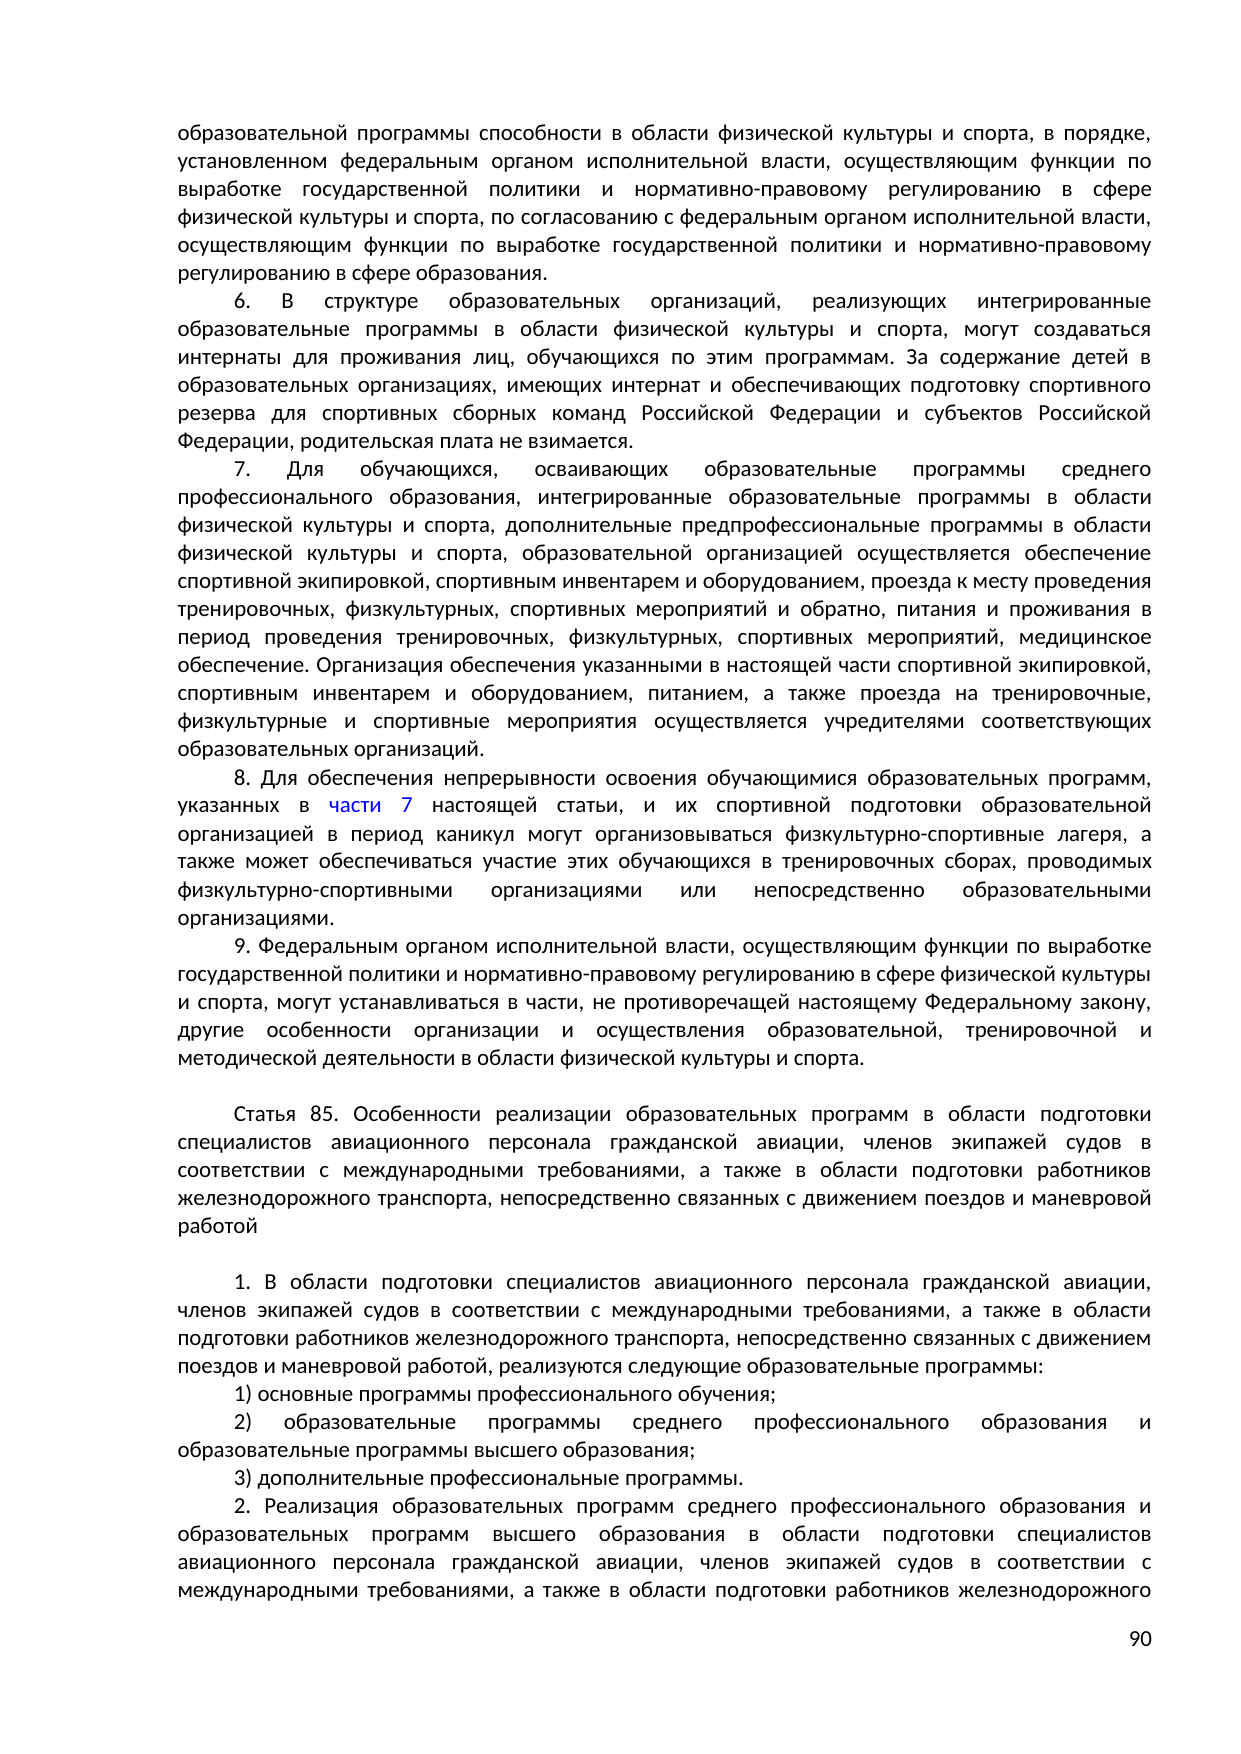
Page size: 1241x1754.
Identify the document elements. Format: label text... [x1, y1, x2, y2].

text 1) основные программы профессионального обучения; [177, 1379, 1152, 1407]
text 2) образовательные программы среднего профессионального образования и образовательные программы высшего образования; [177, 1407, 1152, 1463]
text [177, 1491, 1152, 1603]
text Статья 85. Особенности реализации образовательных программ в области подготовки специалистов авиационного персонала гражданской авиации, членов экипажей судов в соответствии с международными требованиями, а также в области подготовки работников железнодорожного транспорта, непосредственно связанных с движением поездов и маневровой работой [177, 1099, 1152, 1239]
text 9. Федеральным органом исполнительной власти, осуществляющим функции по выработке государственной политики и нормативно-правовому регулированию в сфере физической культуры и спорта, могут устанавливаться в части, не противоречащей настоящему Федеральному закону, другие особенности организации и осуществления образовательной, тренировочной и методической деятельности в области физической культуры и спорта. [177, 931, 1152, 1071]
text 1. В области подготовки специалистов авиационного персонала гражданской авиации, членов экипажей судов в соответствии с международными требованиями, а также в области подготовки работников железнодорожного транспорта, непосредственно связанных с движением поездов и маневровой работой, реализуются следующие образовательные программы: [177, 1267, 1152, 1379]
text 3) дополнительные профессиональные программы. [177, 1463, 1152, 1491]
text 6. В структуре образовательных организаций, реализующих интегрированные образовательные программы в области физической культуры и спорта, могут создаваться интернаты для проживания лиц, обучающихся по этим программам. За содержание детей в образовательных организациях, имеющих интернат и обеспечивающих подготовку спортивного резерва для спортивных сборных команд Российской Федерации и субъектов Российской Федерации, родительская плата не взимается. [177, 286, 1152, 454]
text 8. Для обеспечения непрерывности освоения обучающимися образовательных программ, указанных в части 7 настоящей статьи, и их спортивной подготовки образовательной организацией в период каникул могут организовываться физкультурно-спортивные лагеря, а также может обеспечиваться участие этих обучающихся в тренировочных сборах, проводимых физкультурно-спортивными организациями или непосредственно образовательными организациями. [177, 763, 1152, 931]
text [177, 118, 1152, 286]
text 7. Для обучающихся, осваивающих образовательные программы среднего профессионального образования, интегрированные образовательные программы в области физической культуры и спорта, дополнительные предпрофессиональные программы в области физической культуры и спорта, образовательной организацией осуществляется обеспечение спортивной экипировкой, спортивным инвентарем и оборудованием, проезда к месту проведения тренировочных, физкультурных, спортивных мероприятий и обратно, питания и проживания в период проведения тренировочных, физкультурных, спортивных мероприятий, медицинское обеспечение. Организация обеспечения указанными в настоящей части спортивной экипировкой, спортивным инвентарем и оборудованием, питанием, а также проезда на тренировочные, физкультурные и спортивные мероприятия осуществляется учредителями соответствующих образовательных организаций. [177, 454, 1152, 763]
